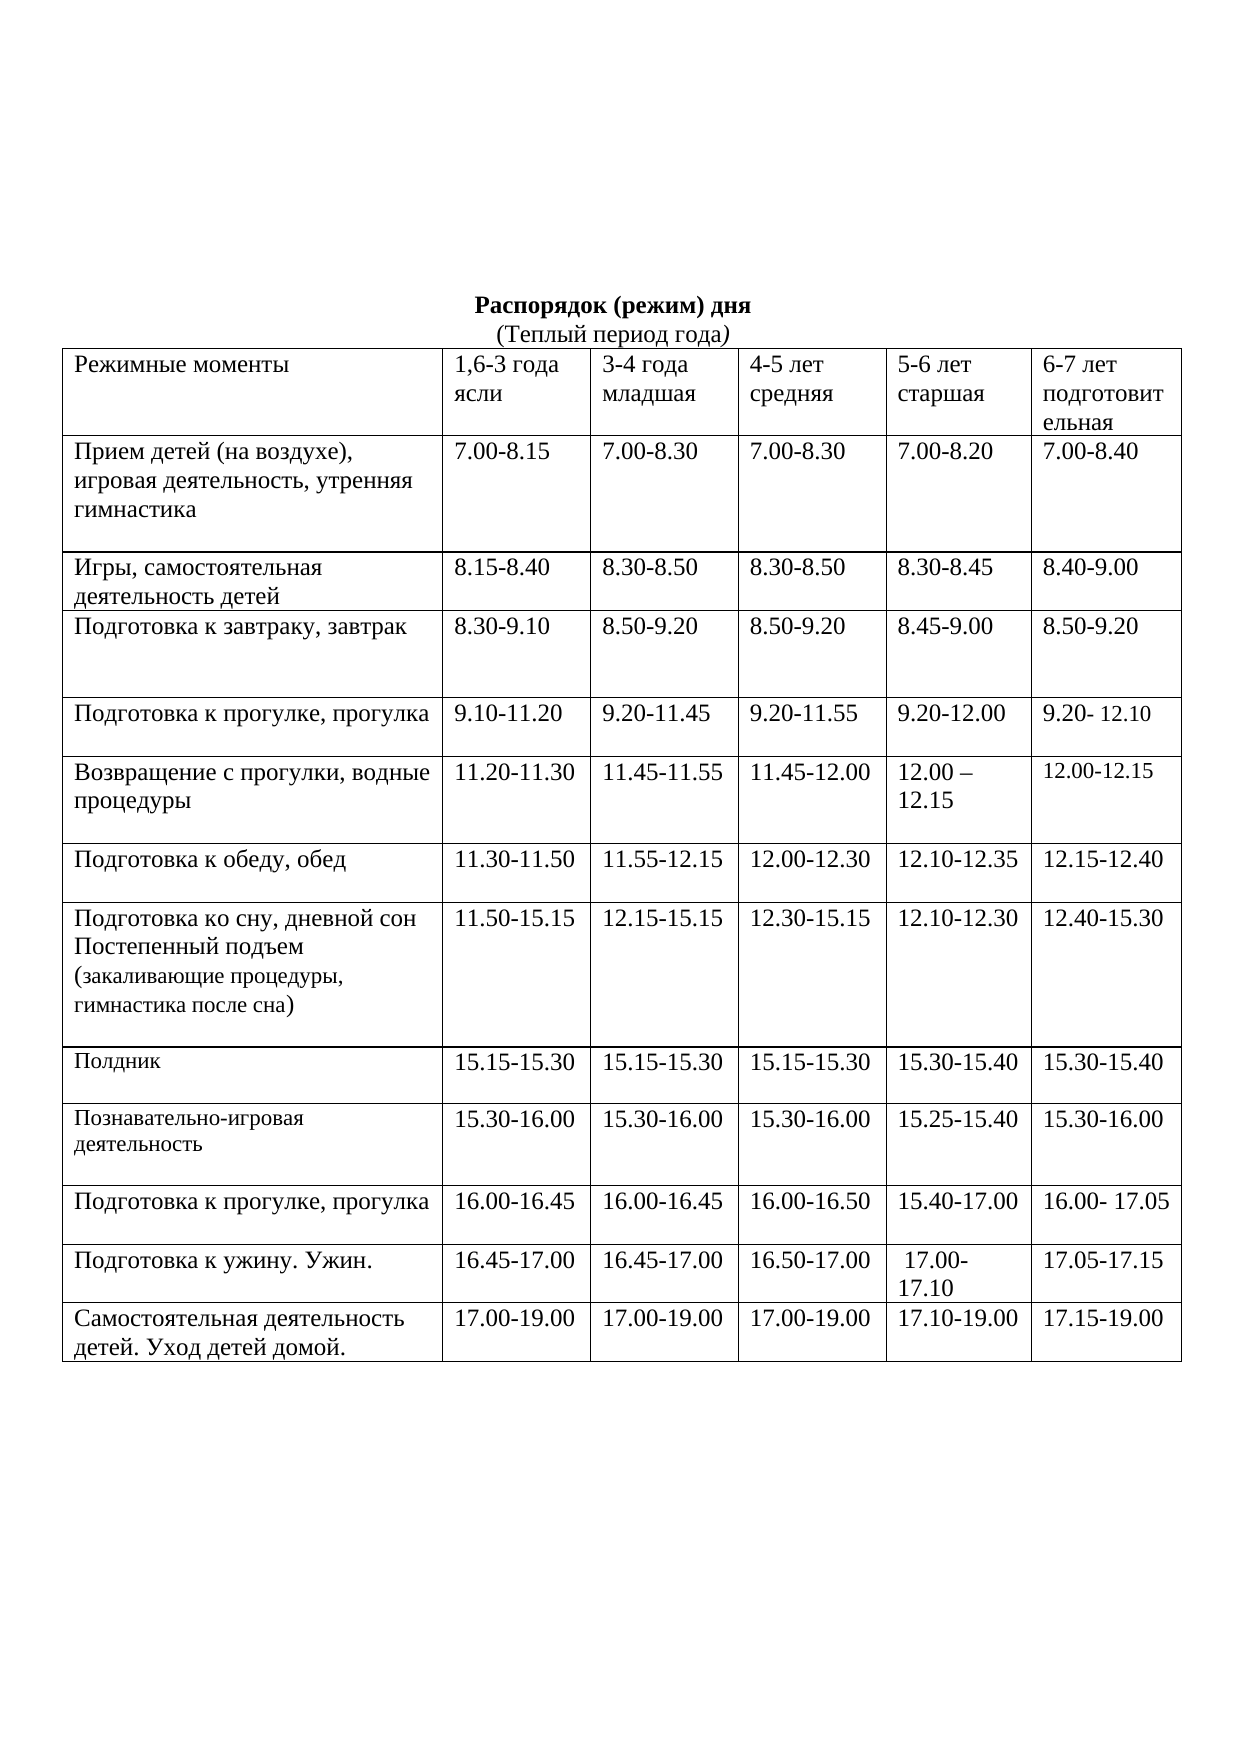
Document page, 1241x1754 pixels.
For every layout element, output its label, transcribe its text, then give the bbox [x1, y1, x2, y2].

table_cell 11.45-11.55 [591, 757, 738, 843]
table_cell 15.30-16.00 [591, 1104, 738, 1185]
table_cell 15.30-16.00 [443, 1104, 590, 1185]
table_cell 7.00-8.40 [1032, 436, 1181, 551]
table_cell Самостоятельная деятельность детей. Уход детей домой. [63, 1303, 442, 1361]
table_cell 9.20-11.45 [591, 698, 738, 756]
table_cell 8.40-9.00 [1032, 553, 1181, 610]
table_cell Подготовка к прогулке, прогулка [63, 698, 442, 756]
table_cell 16.45-17.00 [443, 1245, 590, 1302]
table_cell 16.00-16.50 [739, 1186, 886, 1244]
table_header 4-5 лет средняя [739, 349, 886, 435]
table_cell 16.45-17.00 [591, 1245, 738, 1302]
table_cell 9.20-12.00 [887, 698, 1031, 756]
table_cell 9.20- 12.10 [1032, 698, 1181, 756]
table_cell 12.15-15.15 [591, 903, 738, 1046]
table_cell Подготовка к ужину. Ужин. [63, 1245, 442, 1302]
table_cell 15.30-15.40 [1032, 1048, 1181, 1103]
table_cell 12.10-12.30 [887, 903, 1031, 1046]
table_cell 11.30-11.50 [443, 844, 590, 902]
table_cell 15.30-15.40 [887, 1048, 1031, 1103]
table_cell 8.30-8.50 [591, 553, 738, 610]
table_cell 8.50-9.20 [739, 611, 886, 697]
table_cell 9.10-11.20 [443, 698, 590, 756]
table_cell 12.30-15.15 [739, 903, 886, 1046]
table_cell 9.20-11.55 [739, 698, 886, 756]
table_header 6-7 лет подготовительная [1032, 349, 1181, 435]
table_cell Возвращение с прогулки, водные процедуры [63, 757, 442, 843]
table_cell 11.55-12.15 [591, 844, 738, 902]
table_cell 17.15-19.00 [1032, 1303, 1181, 1361]
table_cell Подготовка к прогулке, прогулка [63, 1186, 442, 1244]
table_header 5-6 лет старшая [887, 349, 1031, 435]
table_cell 11.45-12.00 [739, 757, 886, 843]
table_cell 16.00-16.45 [443, 1186, 590, 1244]
table_cell Познавательно-игровая деятельность [63, 1104, 442, 1185]
text Распорядок (режим) дня [74, 291, 1152, 319]
table_cell Полдник [63, 1048, 442, 1103]
table_cell 12.40-15.30 [1032, 903, 1181, 1046]
table_cell Подготовка к обеду, обед [63, 844, 442, 902]
table_cell 16.00- 17.05 [1032, 1186, 1181, 1244]
table_cell 7.00-8.20 [887, 436, 1031, 551]
table_cell 8.30-9.10 [443, 611, 590, 697]
table_cell 15.15-15.30 [739, 1048, 886, 1103]
table_cell 15.15-15.30 [591, 1048, 738, 1103]
table_cell 8.50-9.20 [1032, 611, 1181, 697]
table_cell 15.15-15.30 [443, 1048, 590, 1103]
table_cell 17.00-19.00 [443, 1303, 590, 1361]
table_cell 7.00-8.30 [739, 436, 886, 551]
table_cell 15.40-17.00 [887, 1186, 1031, 1244]
table_cell 15.25-15.40 [887, 1104, 1031, 1185]
table_cell 12.10-12.35 [887, 844, 1031, 902]
table_cell 12.00-12.30 [739, 844, 886, 902]
table_cell 17.00-19.00 [591, 1303, 738, 1361]
table_cell 8.30-8.50 [739, 553, 886, 610]
table_cell Прием детей (на воздухе), игровая деятельность, утренняя гимнастика [63, 436, 442, 551]
table_cell 15.30-16.00 [739, 1104, 886, 1185]
table_cell 16.50-17.00 [739, 1245, 886, 1302]
table_cell 7.00-8.15 [443, 436, 590, 551]
table_cell 12.00 – 12.15 [887, 757, 1031, 843]
table_cell 12.00-12.15 [1032, 757, 1181, 843]
table_cell 15.30-16.00 [1032, 1104, 1181, 1185]
table_cell 17.05-17.15 [1032, 1245, 1181, 1302]
table_cell 17.00-17.10 [887, 1245, 1031, 1302]
table_cell 8.45-9.00 [887, 611, 1031, 697]
table_cell Подготовка ко сну, дневной сон Постепенный подъем (закаливающие процедуры, гимнастика после сна) [63, 903, 442, 1046]
table_cell 16.00-16.45 [591, 1186, 738, 1244]
table_cell 17.00-19.00 [739, 1303, 886, 1361]
table_header 3-4 года младшая [591, 349, 738, 435]
table_cell Игры, самостоятельная деятельность детей [63, 553, 442, 610]
table_cell 12.15-12.40 [1032, 844, 1181, 902]
table_cell 8.50-9.20 [591, 611, 738, 697]
table_cell 17.10-19.00 [887, 1303, 1031, 1361]
table_header 1,6-3 года ясли [443, 349, 590, 435]
table_cell 7.00-8.30 [591, 436, 738, 551]
text (Теплый период года) [74, 319, 1152, 348]
table_cell 11.50-15.15 [443, 903, 590, 1046]
table_cell 11.20-11.30 [443, 757, 590, 843]
table_cell 8.15-8.40 [443, 553, 590, 610]
table_cell Подготовка к завтраку, завтрак [63, 611, 442, 697]
table_cell 8.30-8.45 [887, 553, 1031, 610]
table_header Режимные моменты [63, 349, 442, 435]
